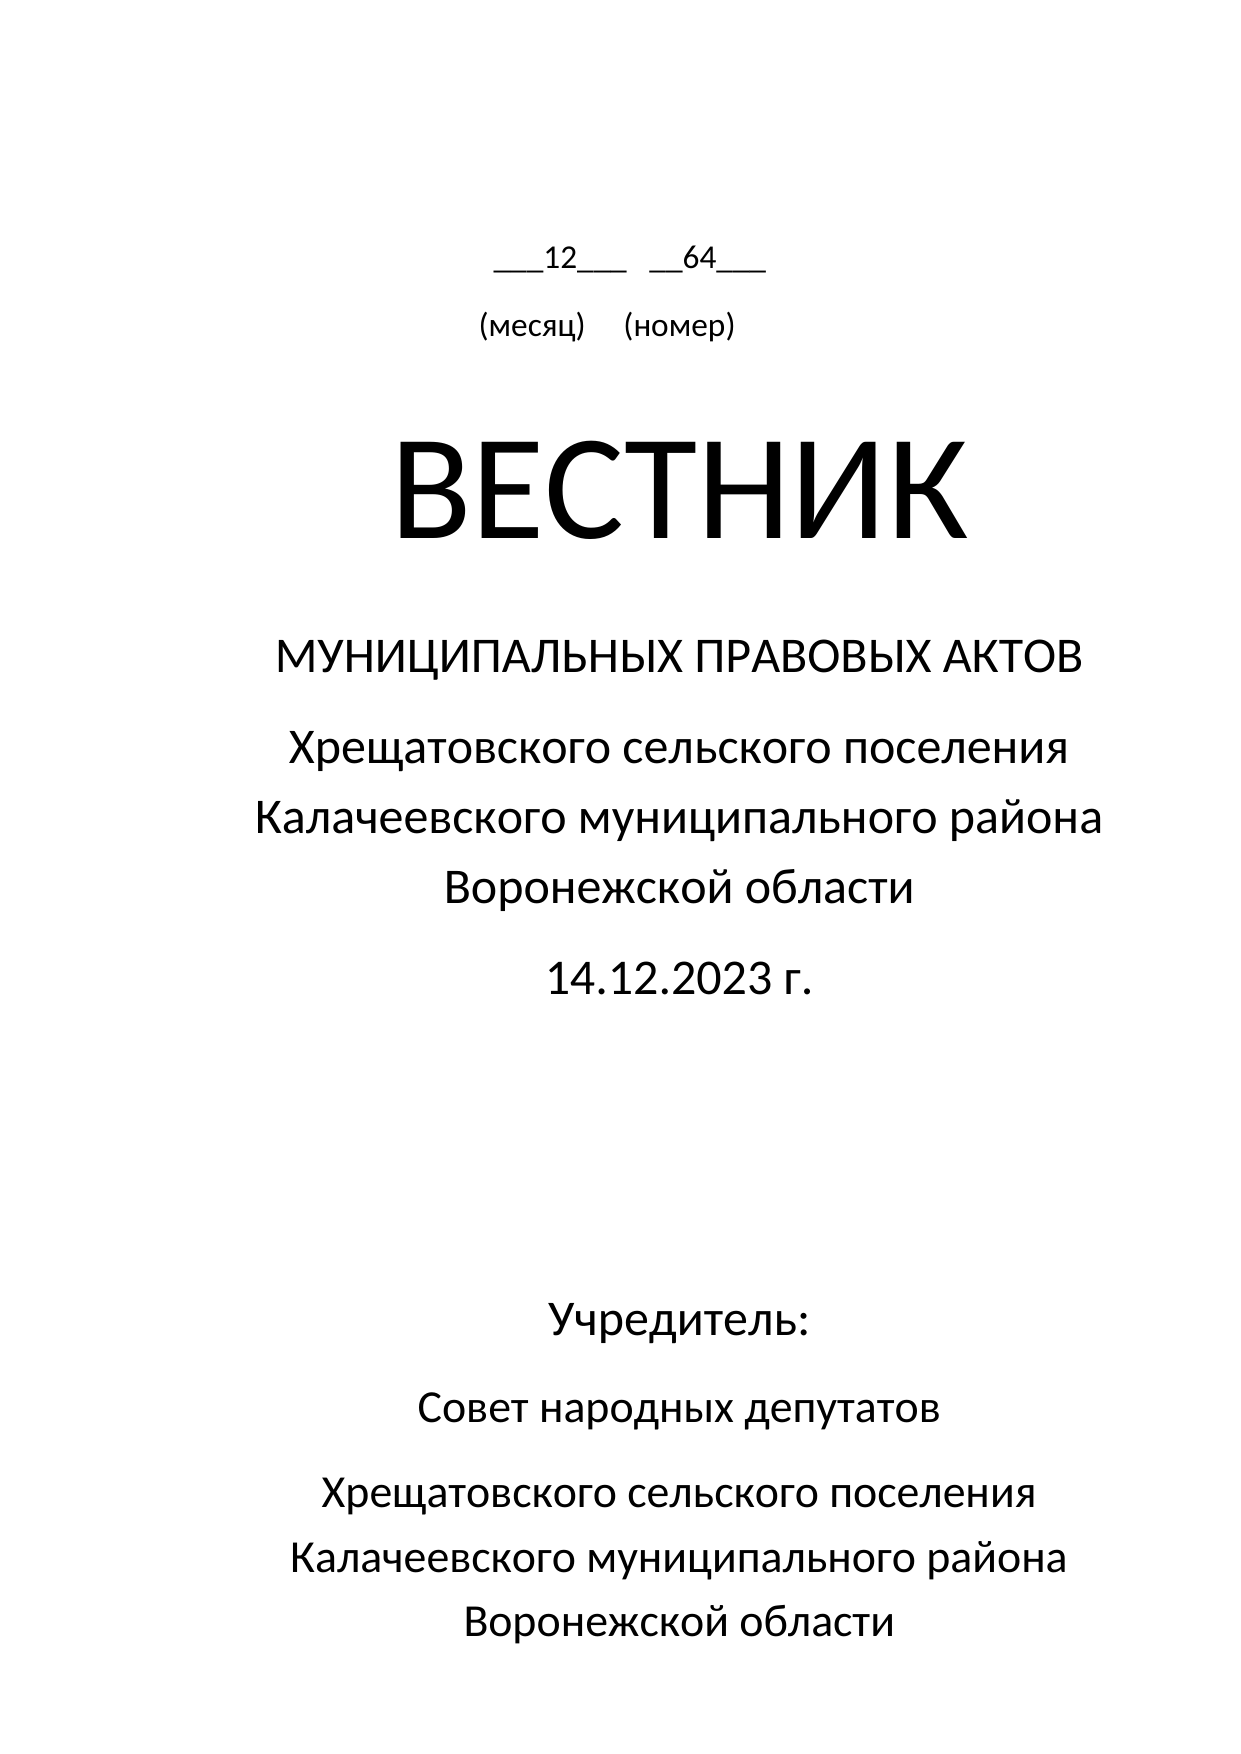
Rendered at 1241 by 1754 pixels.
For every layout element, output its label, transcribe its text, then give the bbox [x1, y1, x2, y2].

text Хрещатовского сельского поселения Калачеевского муниципального района Воронежской области [177, 1463, 1181, 1648]
text (месяц) (номер) [177, 304, 1181, 344]
text Хрещатовского сельского поселения Калачеевского муниципального района Воронежской области [177, 715, 1181, 916]
text Учредитель: [177, 1287, 1181, 1348]
text ___12___ __64___ [177, 236, 1181, 277]
text ВЕСТНИК [177, 393, 1181, 576]
text МУНИЦИПАЛЬНЫХ ПРАВОВЫХ АКТОВ [177, 624, 1181, 685]
text Совет народных депутатов [177, 1378, 1181, 1434]
text 14.12.2023 г. [177, 946, 1181, 1007]
